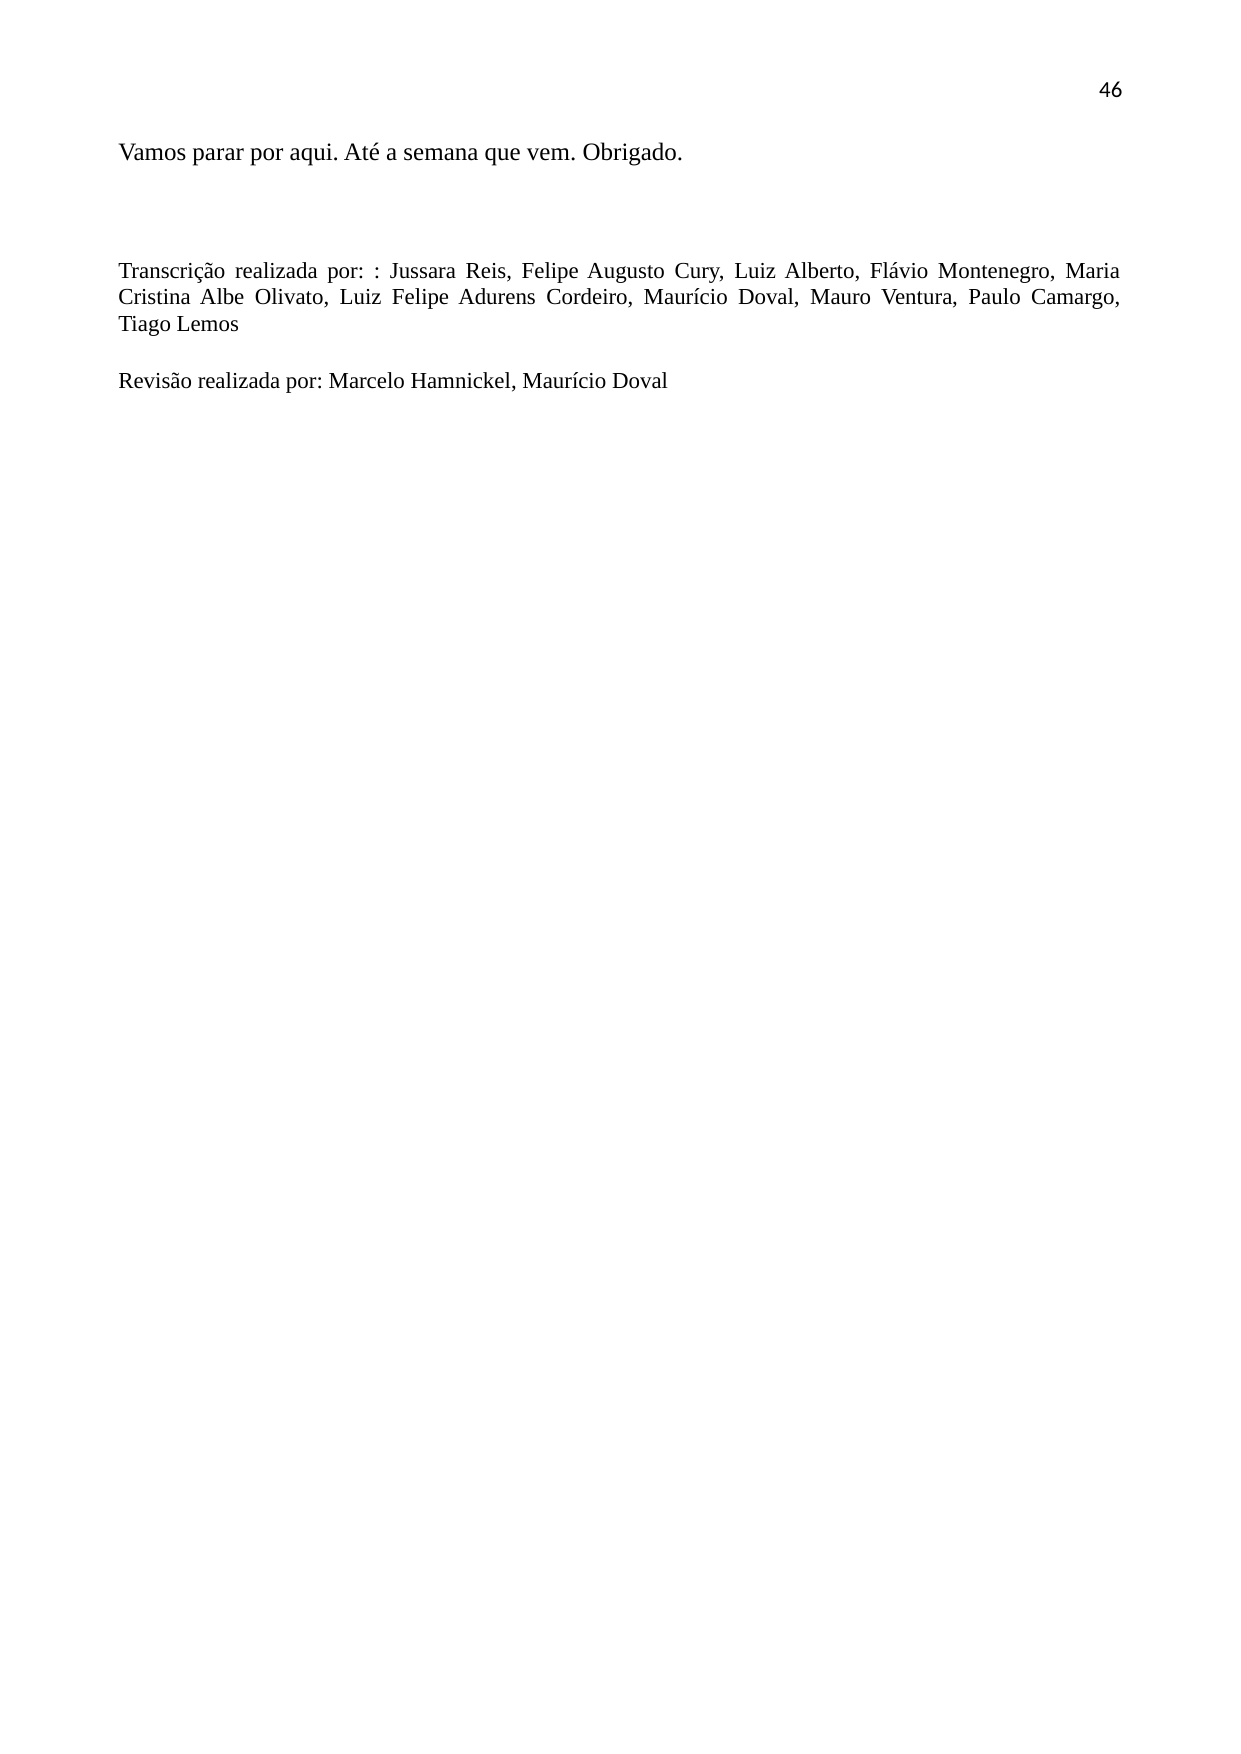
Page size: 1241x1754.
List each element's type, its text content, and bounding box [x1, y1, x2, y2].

text Vamos parar por aqui. Até a semana que vem. Obrigado. [118, 137, 1122, 166]
text Revisão realizada por: Marcelo Hamnickel, Maurício Doval [118, 367, 1122, 394]
text Transcrição realizada por: : Jussara Reis, Felipe Augusto Cury, Luiz Alberto, Flávio Montenegro, Maria Cristina Albe Olivato, Luiz Felipe Adurens Cordeiro, Maurício Doval, Mauro Ventura, Paulo Camargo, Tiago Lemos [118, 257, 1122, 336]
